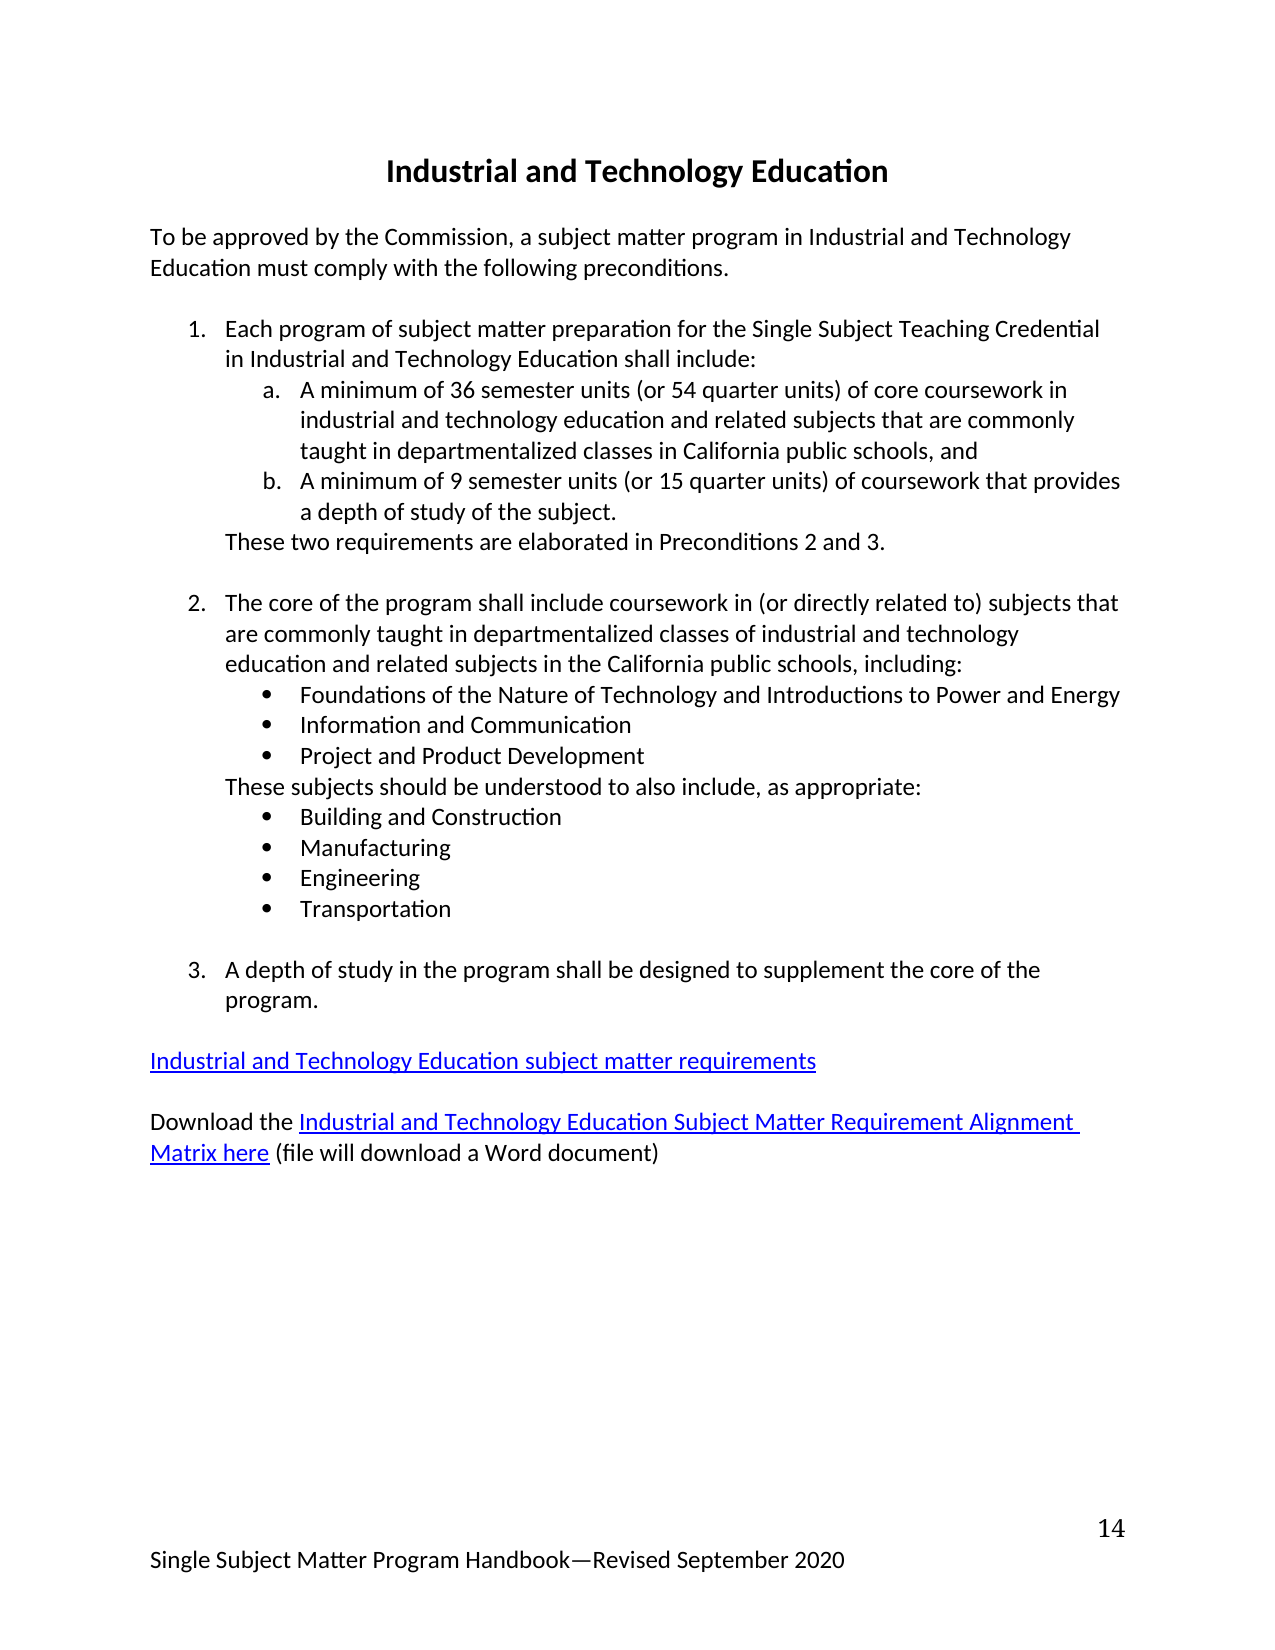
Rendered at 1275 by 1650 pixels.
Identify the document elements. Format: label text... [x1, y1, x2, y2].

text Industrial and Technology Education subject matter requirements [150, 1045, 1125, 1076]
list Engineering [262, 862, 1125, 893]
list Project and Product Development [262, 740, 1125, 771]
list A depth of study in the program shall be designed to supplement the core of the program. [187, 954, 1125, 1015]
list Manufacturing [262, 832, 1125, 862]
list Building and Construction [262, 801, 1125, 832]
list A minimum of 9 semester units (or 15 quarter units) of coursework that provides a depth of study of the subject. [262, 465, 1125, 526]
list The core of the program shall include coursework in (or directly related to) subjects that are commonly taught in departmentalized classes of industrial and technology education and related subjects in the California public schools, including: [187, 587, 1125, 679]
subtitle Industrial and Technology Education [150, 150, 1125, 191]
list Information and Communication [262, 709, 1125, 740]
text Download the Industrial and Technology Education Subject Matter Requirement Alignment Matrix here (file will download a Word document) [150, 1106, 1125, 1167]
text These two requirements are elaborated in Preconditions 2 and 3. [150, 526, 1125, 557]
text These subjects should be understood to also include, as appropriate: [150, 771, 1125, 801]
list Each program of subject matter preparation for the Single Subject Teaching Credential in Industrial and Technology Education shall include: [187, 313, 1125, 374]
list Transportation [262, 893, 1125, 923]
list Foundations of the Nature of Technology and Introductions to Power and Energy [262, 679, 1125, 709]
text To be approved by the Commission, a subject matter program in Industrial and Technology Education must comply with the following preconditions. [150, 221, 1125, 282]
list A minimum of 36 semester units (or 54 quarter units) of core coursework in industrial and technology education and related subjects that are commonly taught in departmentalized classes in California public schools, and [262, 374, 1125, 465]
